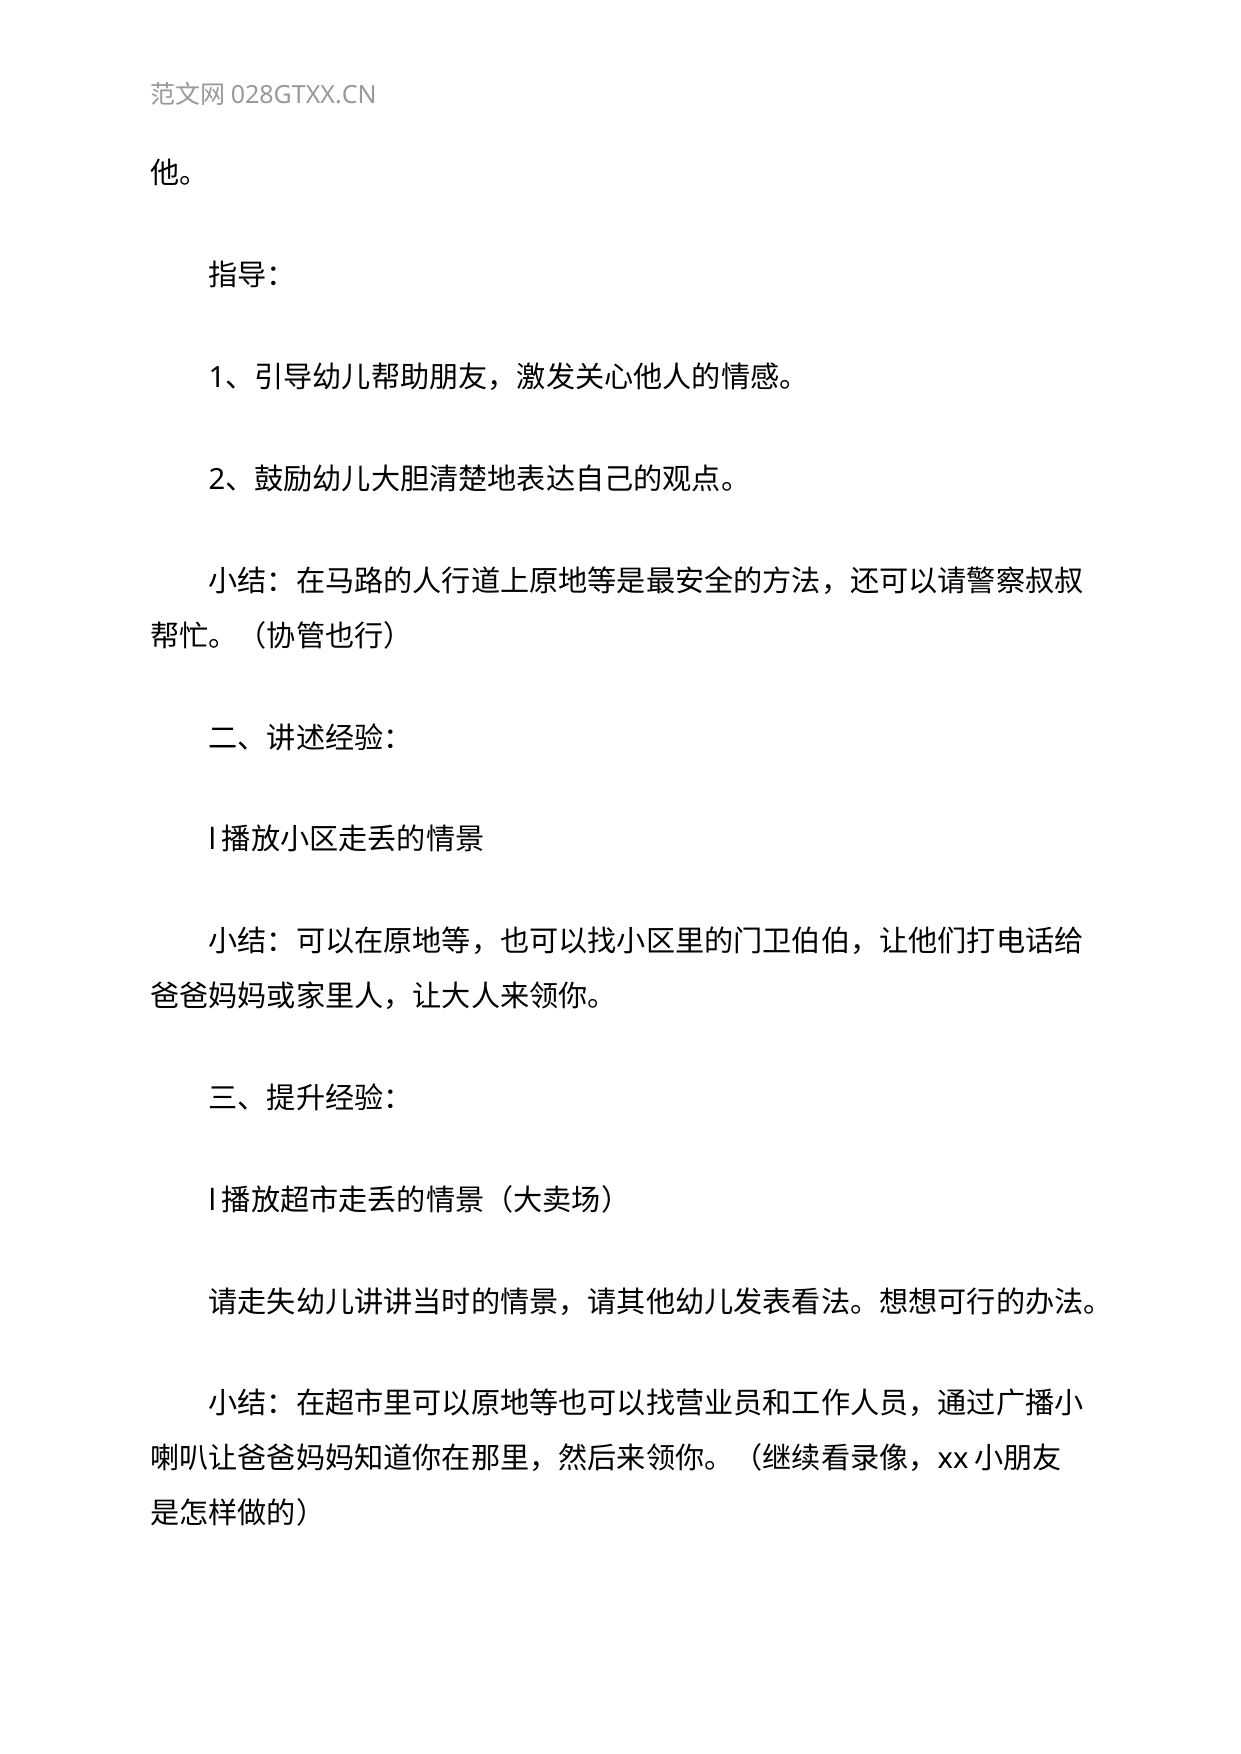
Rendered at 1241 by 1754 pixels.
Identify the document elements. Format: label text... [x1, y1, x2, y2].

text 小结：在超市里可以原地等也可以找营业员和工作人员，通过广播小喇叭让爸爸妈妈知道你在那里，然后来领你。（继续看录像，xx小朋友是怎样做的） [150, 1380, 1090, 1532]
text l播放超市走丢的情景（大卖场） [150, 1176, 1090, 1219]
text 指导： [150, 252, 1090, 294]
text 2、鼓励幼儿大胆清楚地表达自己的观点。 [150, 456, 1090, 498]
text 1、引导幼儿帮助朋友，激发关心他人的情感。 [150, 353, 1090, 396]
text l播放小区走丢的情景 [150, 816, 1090, 858]
text 二、讲述经验： [150, 714, 1090, 756]
text 小结：在马路的人行道上原地等是最安全的方法，还可以请警察叔叔帮忙。（协管也行） [150, 557, 1090, 655]
text 请走失幼儿讲讲当时的情景，请其他幼儿发表看法。想想可行的办法。 [150, 1278, 1090, 1321]
text 小结：可以在原地等，也可以找小区里的门卫伯伯，让他们打电话给爸爸妈妈或家里人，让大人来领你。 [150, 918, 1090, 1015]
text 三、提升经验： [150, 1074, 1090, 1117]
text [150, 150, 1090, 192]
